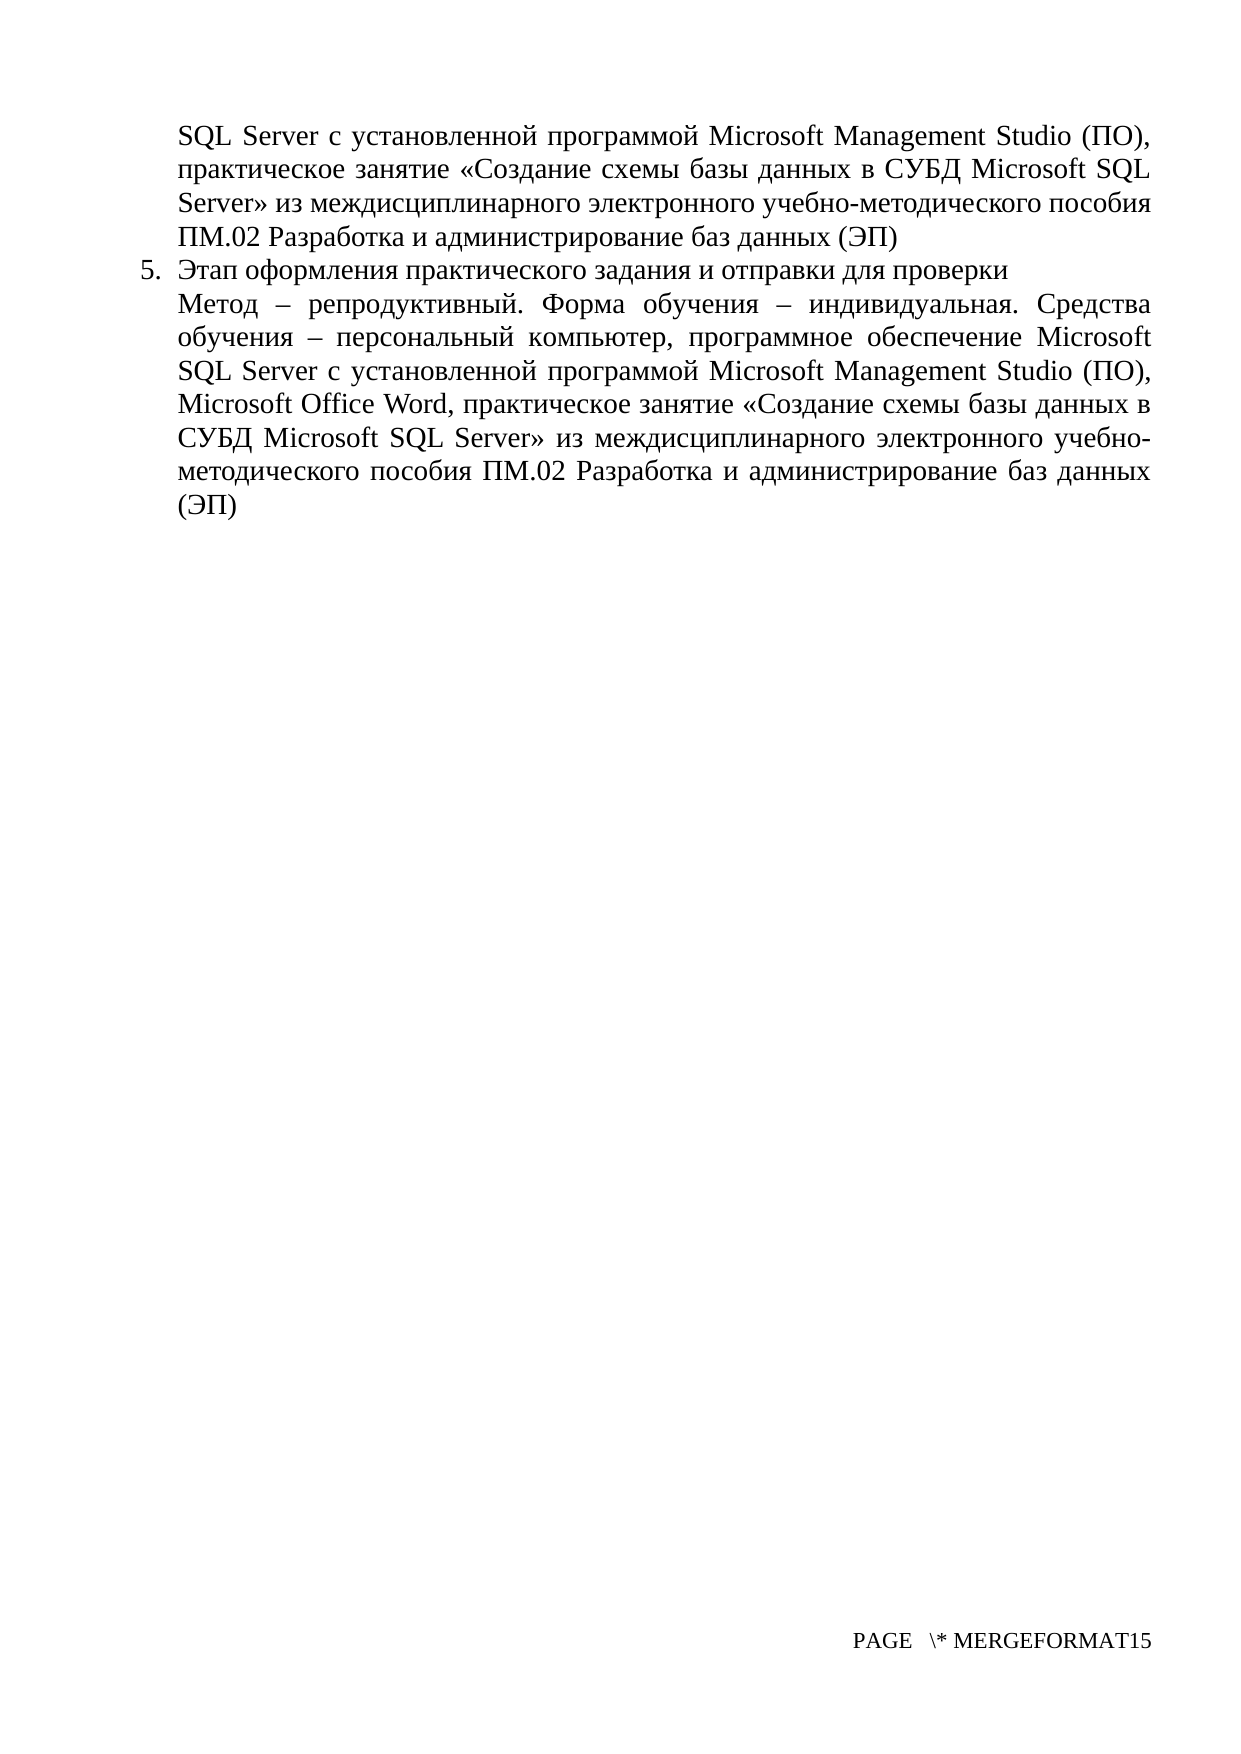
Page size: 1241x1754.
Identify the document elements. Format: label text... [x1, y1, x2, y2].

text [177, 118, 1152, 252]
text Метод – репродуктивный. Форма обучения – индивидуальная. Средства обучения – персональный компьютер, программное обеспечение Microsoft SQL Server с установленной программой Microsoft Management Studio (ПО), Microsoft Office Word, практическое занятие «Создание схемы базы данных в СУБД Microsoft SQL Server» из междисциплинарного электронного учебно-методического пособия ПМ.02 Разработка и администрирование баз данных (ЭП) [177, 286, 1152, 521]
list Этап оформления практического задания и отправки для проверки [140, 252, 1152, 286]
